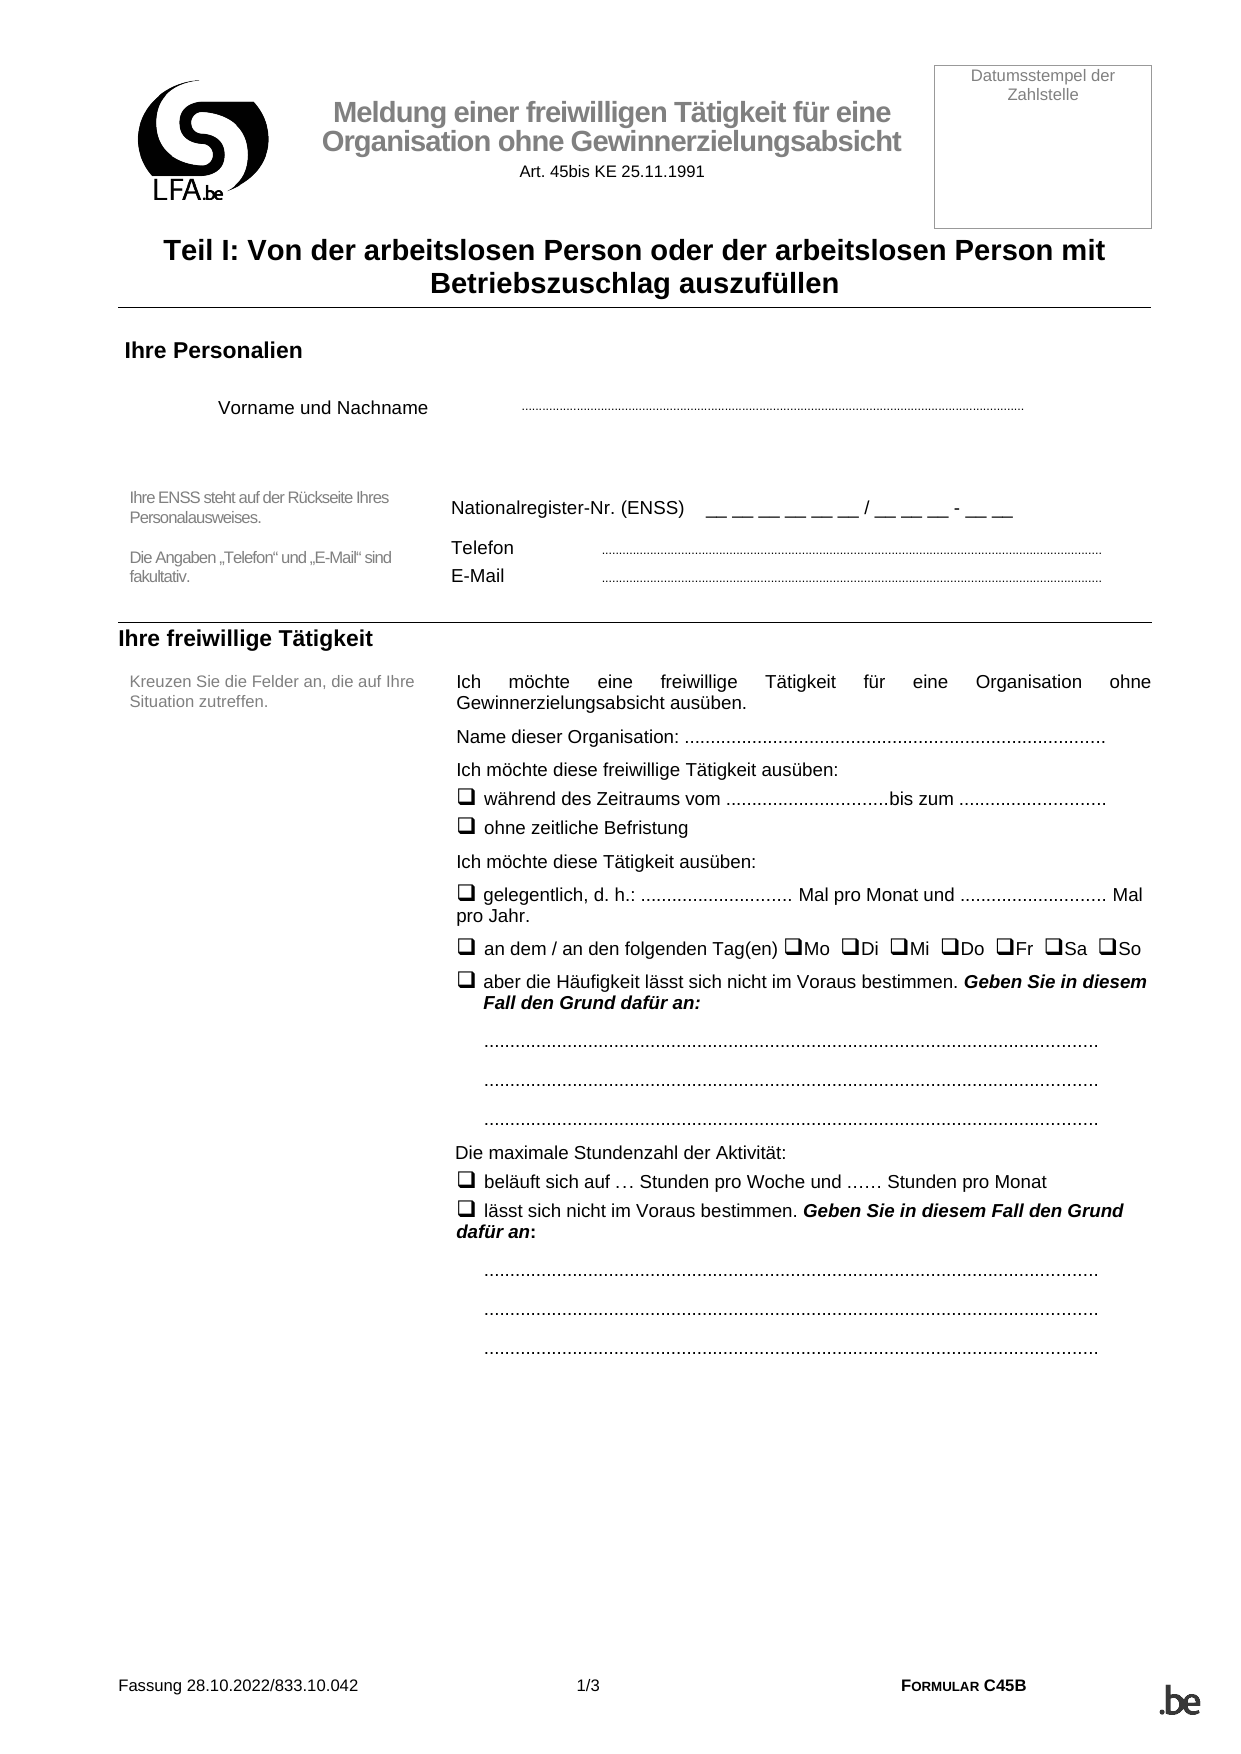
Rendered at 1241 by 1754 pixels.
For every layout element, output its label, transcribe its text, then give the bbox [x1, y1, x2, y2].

table_header [440, 372, 1163, 431]
table_cell Die Angaben „Telefon“ und „E-Mail“ sind fakultativ. [118, 531, 439, 593]
table_cell [118, 300, 1151, 307]
table_header [118, 65, 290, 227]
table_cell Telefon E-Mail [440, 531, 1163, 593]
table_header Datumsstempel der Zahlstelle [935, 66, 1151, 227]
table_header Vorname und Nachname [118, 372, 439, 431]
table_cell Ihre ENSS steht auf der Rückseite Ihres Personalausweises. [118, 431, 439, 531]
text Ihre freiwillige Tätigkeit [118, 623, 1152, 651]
picture [1136, 1655, 1229, 1743]
table_header Kreuzen Sie die Felder an, die auf Ihre Situation zutreffen. [118, 660, 439, 1364]
table_header Ich möchte eine freiwillige Tätigkeit für eine Organisation ohne Gewinnerzielungsabsicht ausüben. Name dieser Organisation: Ich möchte diese freiwillige Tätigkeit ausüben: während des Zeitraums vom bis zum ohne zeitliche Befristung Ich möchte diese Tätigkeit ausüben: gelegentlich, d. h.: Mal pro Monat und Mal pro Jahr. an dem / an den folgenden Tag(en) Mo Di Mi Do Fr Sa So aber die Häufigkeit lässt sich nicht im Voraus bestimmen. Geben Sie in diesem Fall den Grund dafür an: Die maximale Stundenzahl der Aktivität: beläuft sich auf Stunden pro Woche und Stunden pro Monat lässt sich nicht im Voraus bestimmen. Geben Sie in diesem Fall den Grund dafür an: [440, 660, 1166, 1364]
table_cell Teil I: Von der arbeitslosen Person oder der arbeitslosen Person mit Betriebszuschlag auszufüllen [118, 228, 1151, 300]
text Ihre Personalien [118, 337, 1152, 363]
table_header Meldung einer freiwilligen Tätigkeit für eine Organisation ohne Gewinnerzielungsabsicht Art. 45bis KE 25.11.1991 [290, 65, 934, 227]
table_cell Nationalregister-Nr. (ENSS) __ __ __ __ __ __ / __ __ __ - __ __ [440, 431, 1163, 531]
picture [129, 66, 277, 200]
